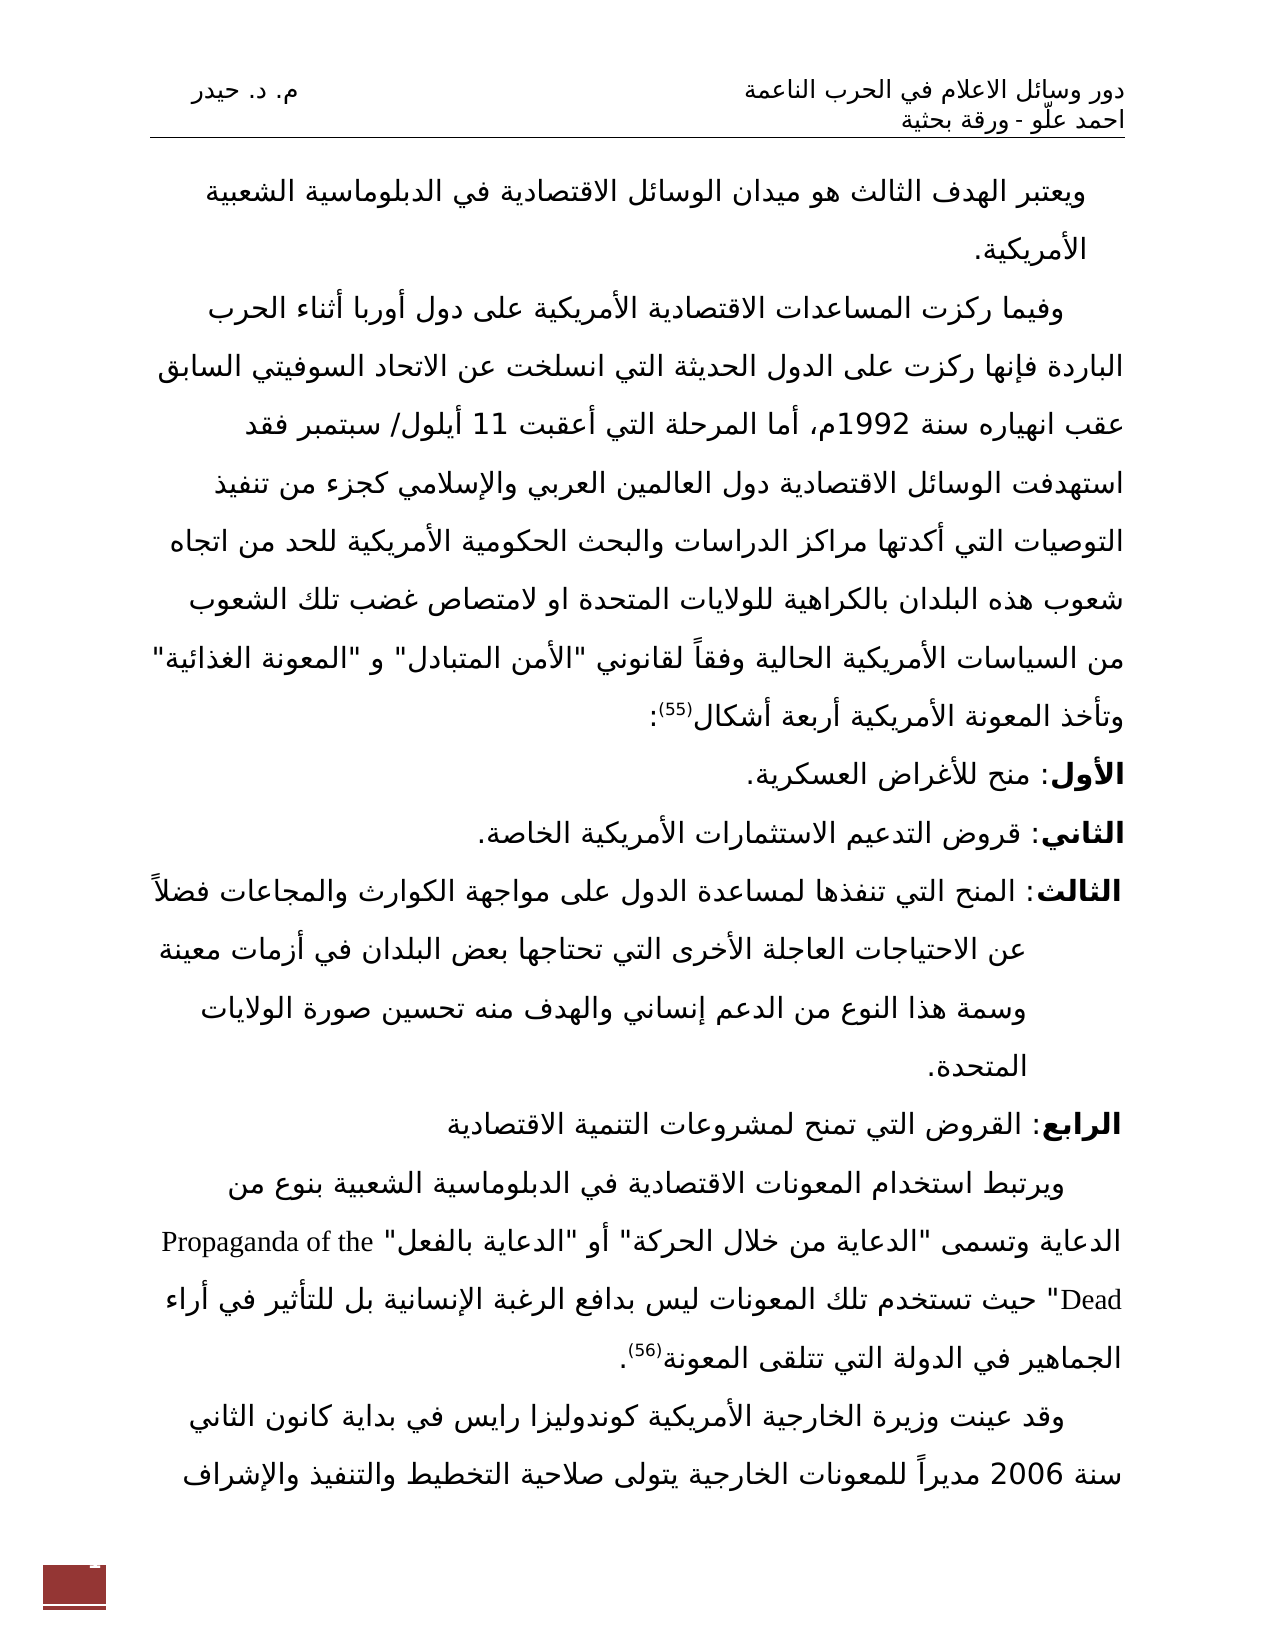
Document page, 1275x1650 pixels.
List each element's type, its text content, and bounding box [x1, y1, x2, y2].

text الثالث: المنح التي تنفذها لمساعدة الدول على مواجهة الكوارث والمجاعات فضلاً عن الاحتياجات العاجلة الأخرى التي تحتاجها بعض البلدان في أزمات معينة وسمة هذا النوع من الدعم إنساني والهدف منه تحسين صورة الولايات المتحدة. [150, 850, 1122, 1083]
text ويرتبط استخدام المعونات الاقتصادية في الدبلوماسية الشعبية بنوع من الدعاية وتسمى "الدعاية من خلال الحركة" أو "الدعاية بالفعل" Propaganda of the Dead" حيث تستخدم تلك المعونات ليس بدافع الرغبة الإنسانية بل للتأثير في أراء الجماهير في الدولة التي تتلقى المعونة(). [150, 1142, 1122, 1375]
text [150, 1375, 1122, 1492]
text الأول: منح للأغراض العسكرية. [150, 733, 1125, 792]
text الثاني: قروض التدعيم الاستثمارات الأمريكية الخاصة. [150, 792, 1125, 850]
text الرابع: القروض التي تمنح لمشروعات التنمية الاقتصادية [150, 1083, 1122, 1142]
text وفيما ركزت المساعدات الاقتصادية الأمريكية على دول أوربا أثناء الحرب الباردة فإنها ركزت على الدول الحديثة التي انسلخت عن الاتحاد السوفيتي السابق عقب انهياره سنة 1992م، أما المرحلة التي أعقبت 11 أيلول/ سبتمبر فقد استهدفت الوسائل الاقتصادية دول العالمين العربي والإسلامي كجزء من تنفيذ التوصيات التي أكدتها مراكز الدراسات والبحث الحكومية الأمريكية للحد من اتجاه شعوب هذه البلدان بالكراهية للولايات المتحدة او لامتصاص غضب تلك الشعوب من السياسات الأمريكية الحالية وفقاً لقانوني "الأمن المتبادل" و "المعونة الغذائية" وتأخذ المعونة الأمريكية أربعة أشكال(): [150, 267, 1125, 733]
text ويعتبر الهدف الثالث هو ميدان الوسائل الاقتصادية في الدبلوماسية الشعبية الأمريكية. [150, 150, 1087, 267]
